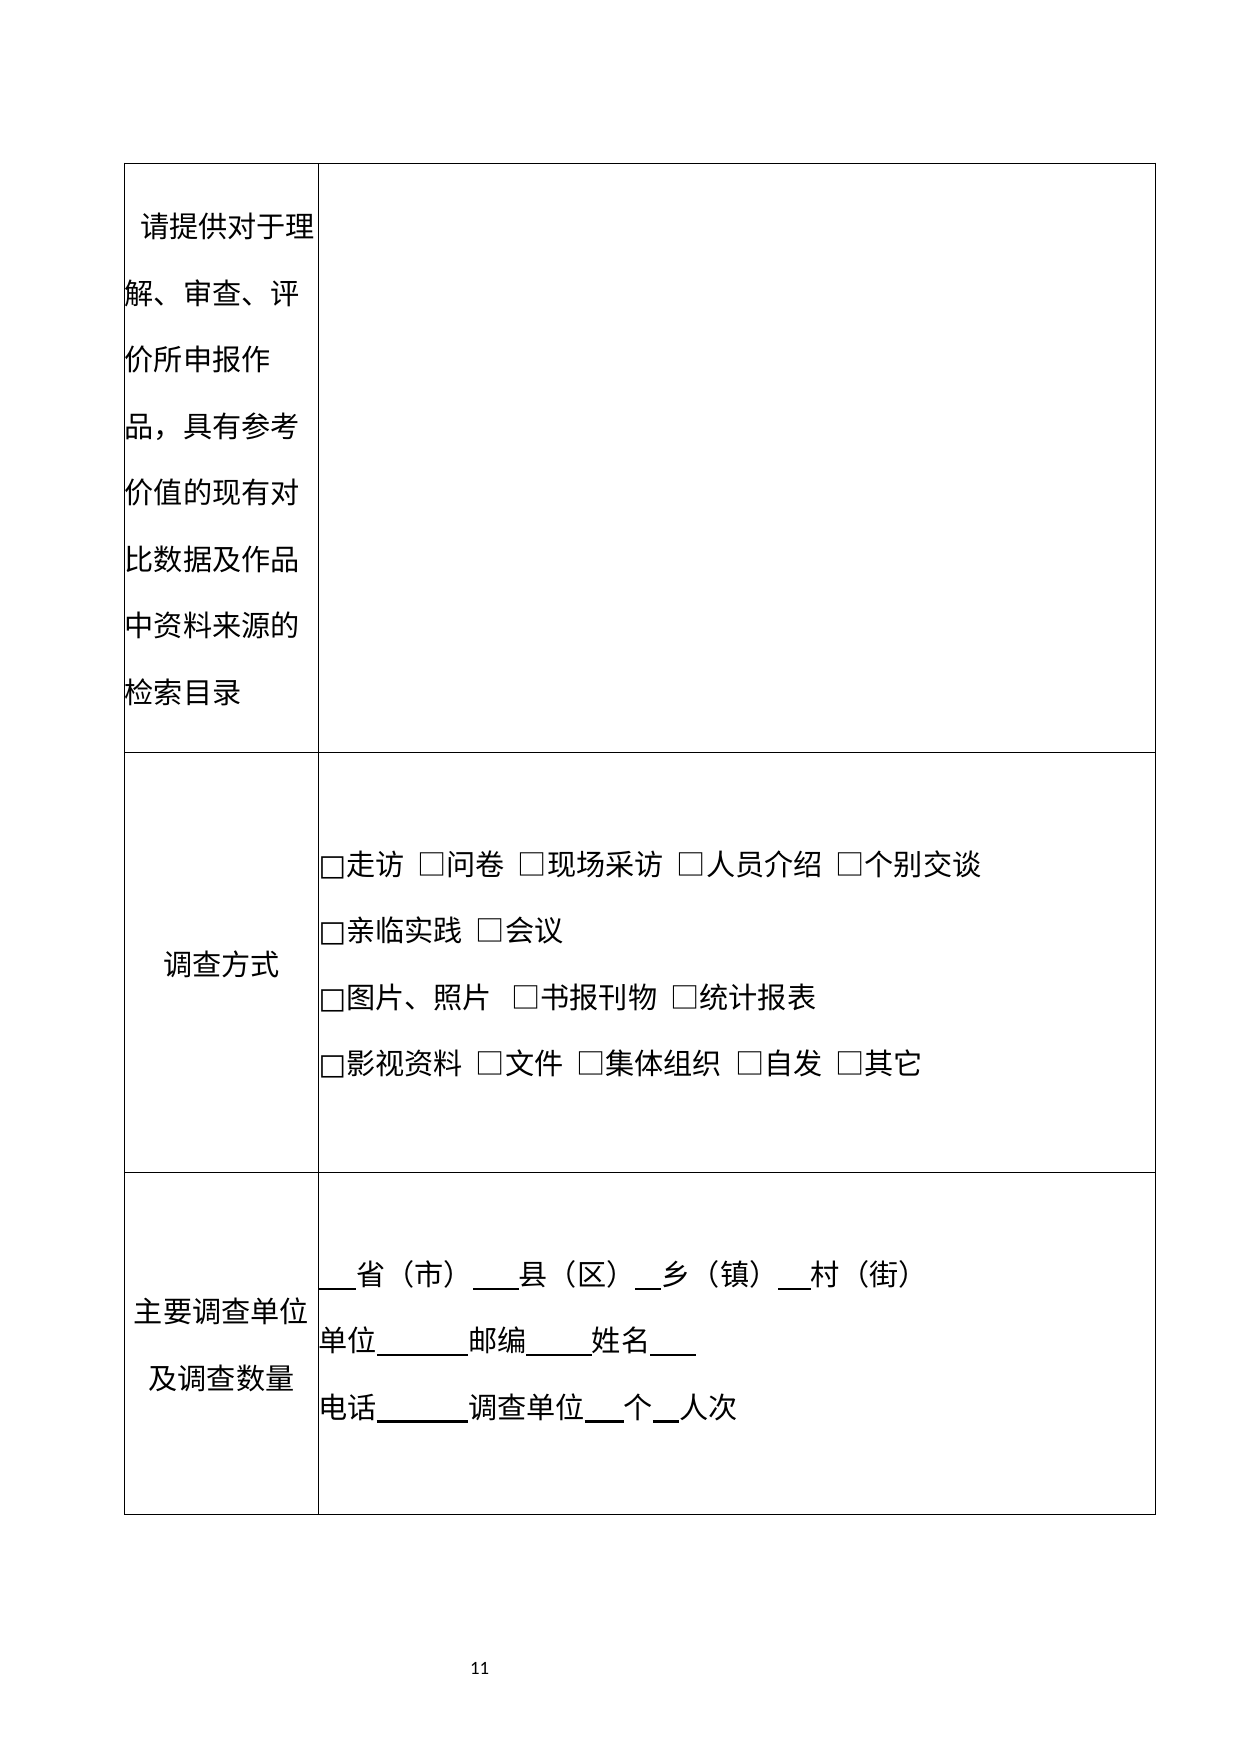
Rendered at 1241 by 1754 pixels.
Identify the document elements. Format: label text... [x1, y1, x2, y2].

table_cell [319, 164, 1155, 752]
table_cell □走访 □问卷 □现场采访 □人员介绍 □个别交谈 □亲临实践 □会议 □图片、照片 □书报刊物 □统计报表 □影视资料 □文件 □集体组织 □自发 □其它 [319, 753, 1155, 1172]
table_cell 主要调查单位及调查数量 [125, 1173, 318, 1514]
table_cell 调查方式 [125, 753, 318, 1172]
table_cell 省（市） 县（区） 乡（镇） 村（街） 单位 邮编 姓名 电话 调查单位 个 人次 [319, 1173, 1155, 1514]
table_cell 请提供对于理解、审查、评价所申报作品，具有参考价值的现有对比数据及作品中资料来源的检索目录 [125, 164, 318, 752]
